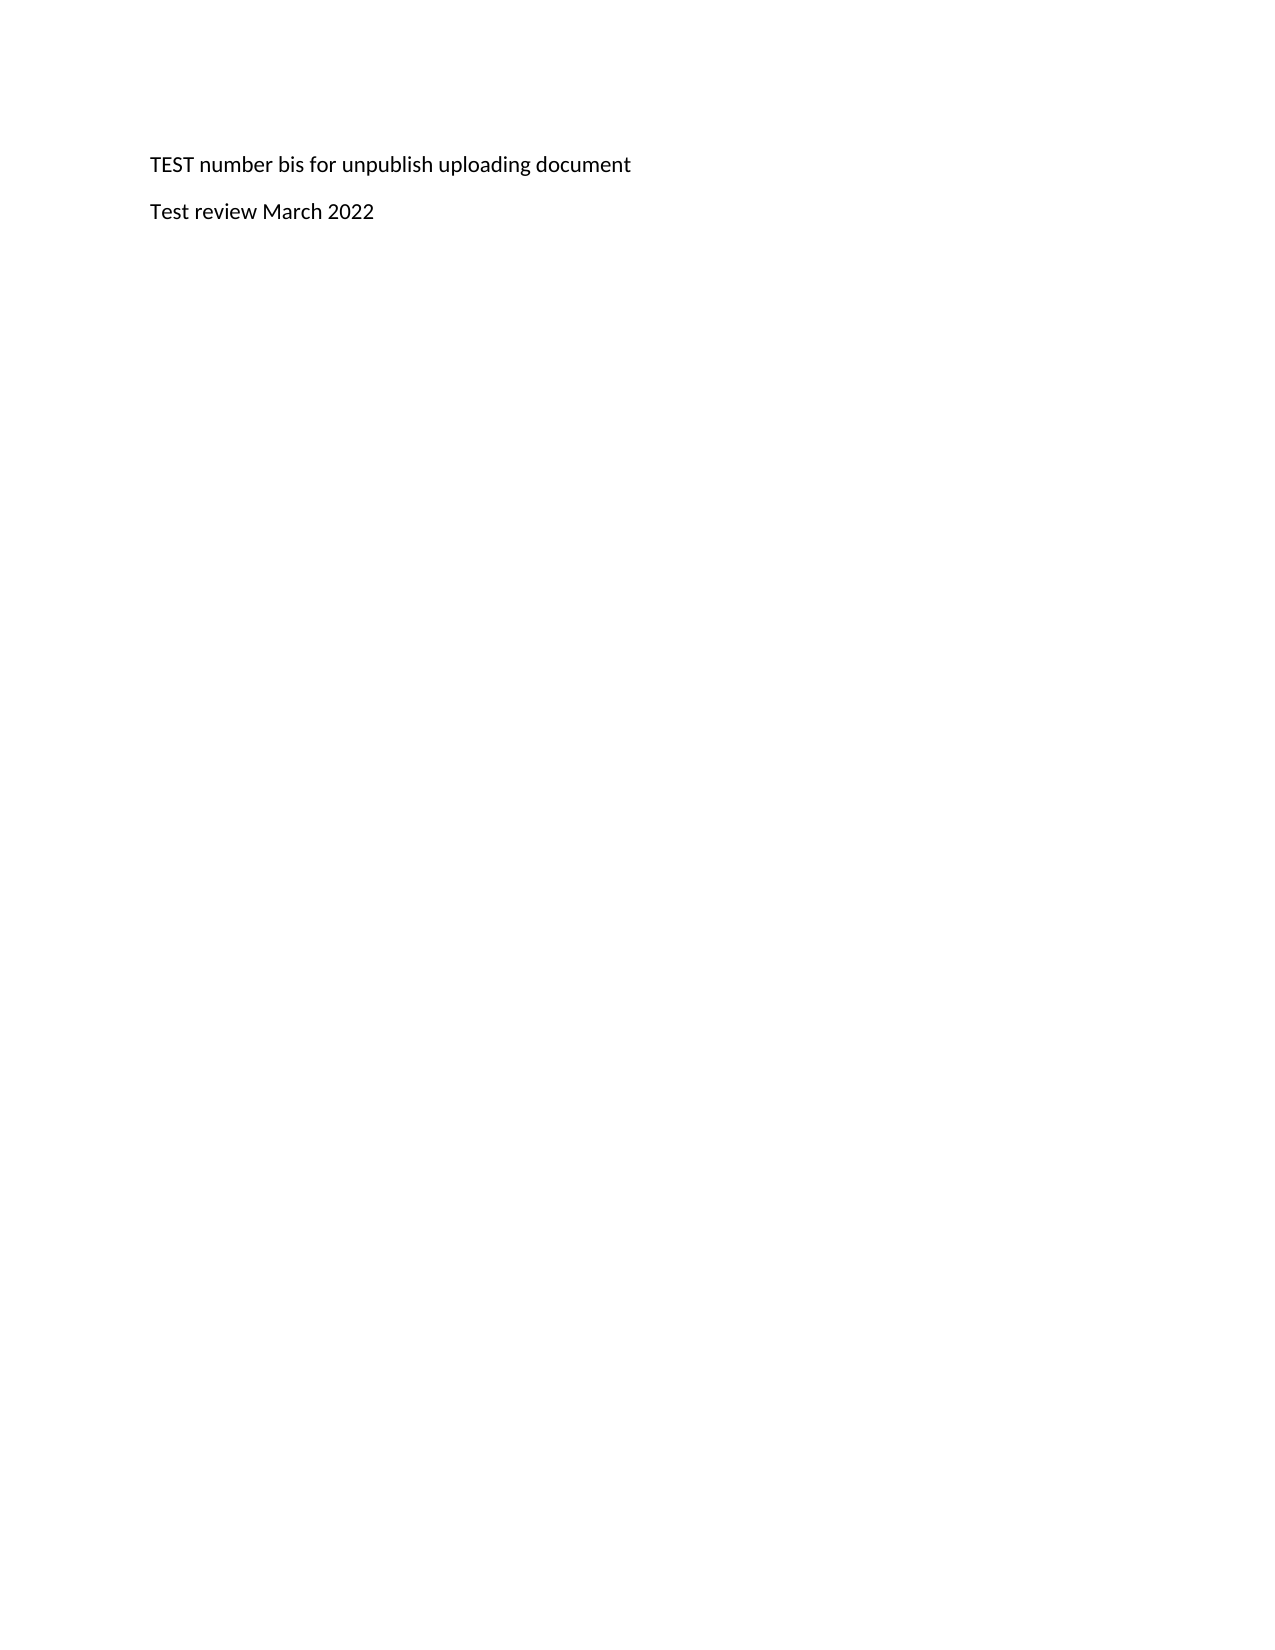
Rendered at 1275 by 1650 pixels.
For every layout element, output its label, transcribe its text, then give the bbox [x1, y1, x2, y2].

text TEST number bis for unpublish uploading document [150, 150, 1125, 178]
text Test review March 2022 [150, 197, 1125, 225]
